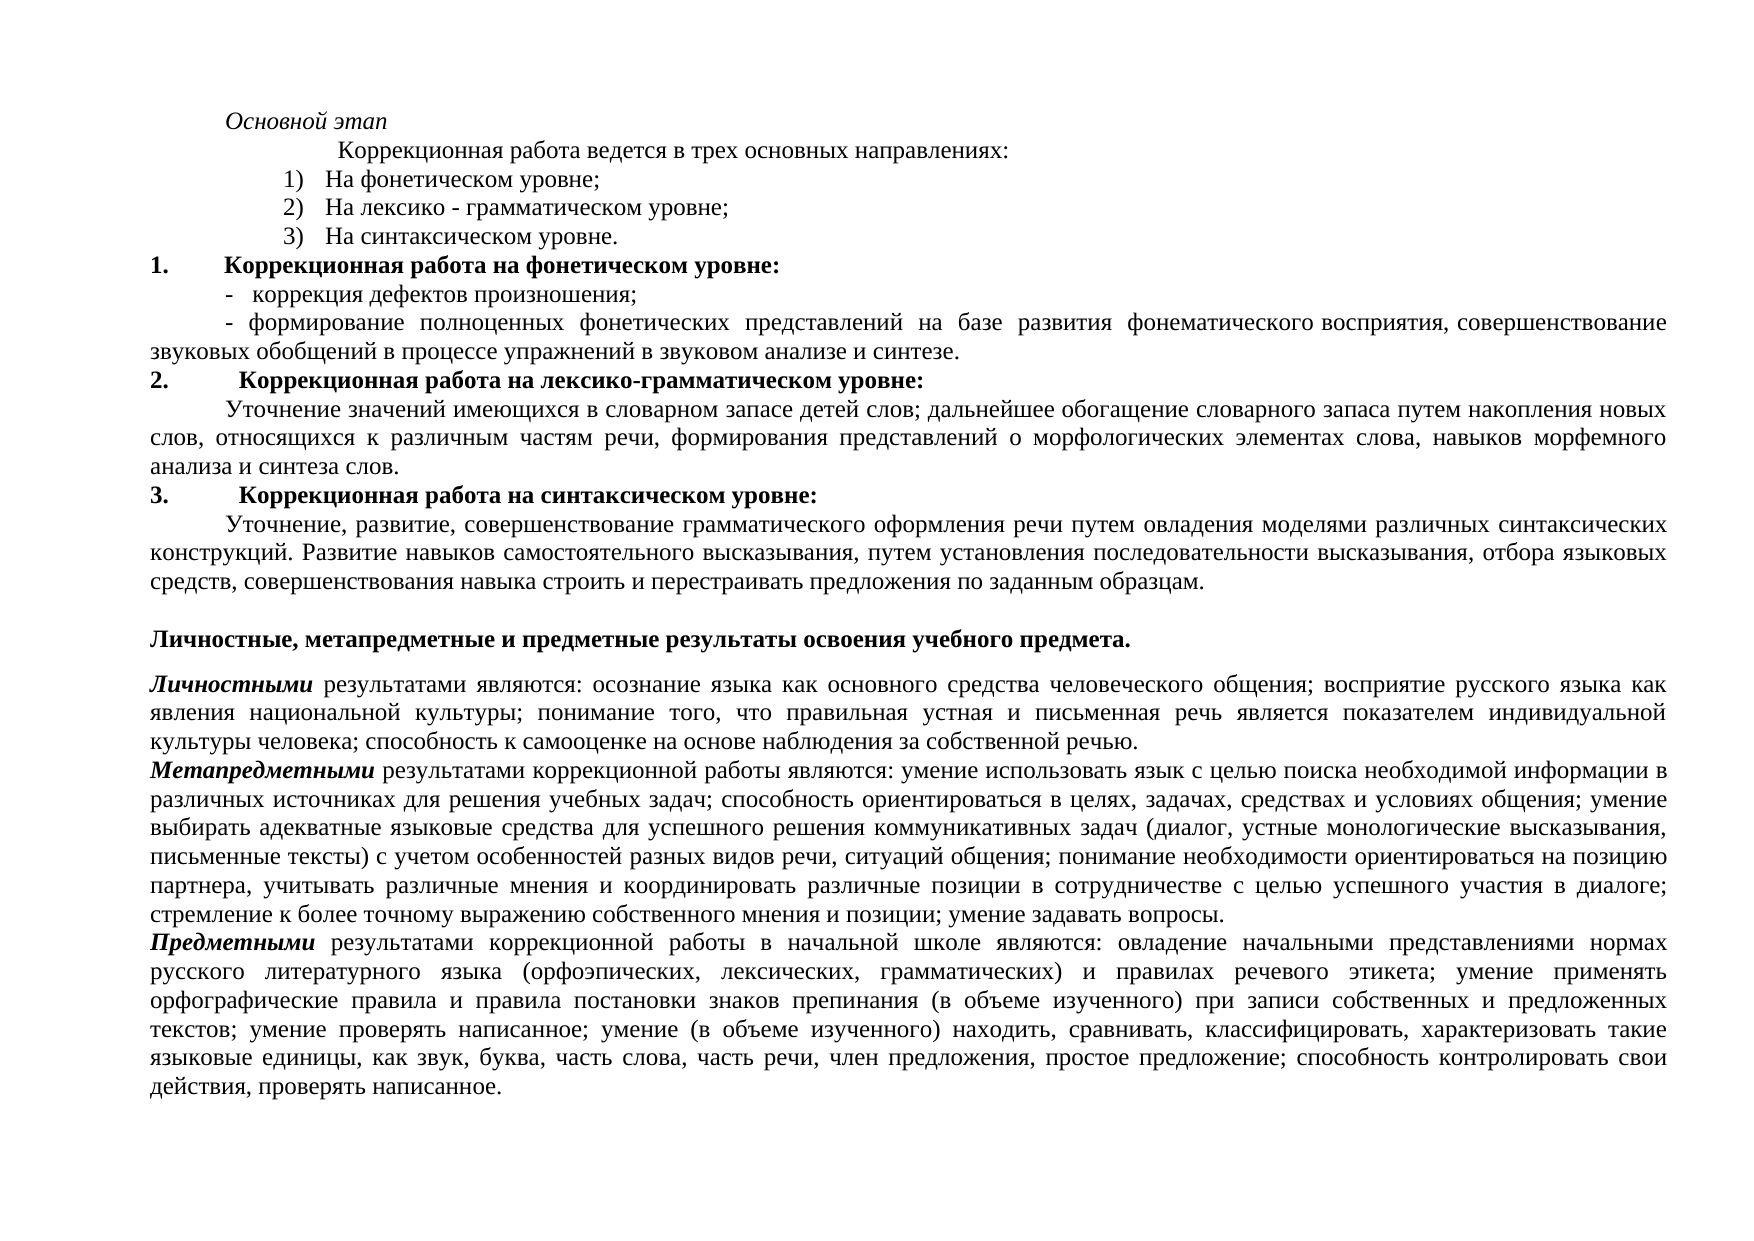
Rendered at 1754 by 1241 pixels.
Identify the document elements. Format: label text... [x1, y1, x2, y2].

text Уточнение, развитие, совершенствование грамматического оформления речи путем овладения моделями различных синтаксических конструкций. Развитие навыков самостоятельного высказывания, путем установления последовательности высказывания, отбора языковых средств, совершенствования навыка строить и перестраивать предложения по заданным образцам. [150, 509, 1668, 595]
text Личностными результатами являются: осознание языка как основного средства человеческого общения; восприятие русского языка как явления национальной культуры; понимание того, что правильная устная и письменная речь является показателем индивидуальной культуры человека; способность к самооценке на основе наблюдения за собственной речью. [150, 669, 1668, 755]
text Уточнение значений имеющихся в словарном запасе детей слов; дальнейшее обогащение словарного запаса путем накопления новых слов, относящихся к различным частям речи, формирования представлений о морфологических элементах слова, навыков морфемного анализа и синтеза слов. [150, 394, 1668, 480]
text - формирование полноценных фонетических представлений на базе развития фонематического восприятия, совершенствование звуковых обобщений в процессе упражнений в звуковом анализе и синтезе. [150, 307, 1668, 365]
list Коррекционная работа на фонетическом уровне: [150, 250, 1668, 279]
list На синтаксическом уровне. [150, 221, 1668, 250]
text Метапредметными результатами коррекционной работы являются: умение использовать язык с целью поиска необходимой информации в различных источниках для решения учебных задач; способность ориентироваться в целях, задачах, средствах и условиях общения; умение выбирать адекватные языковые средства для успешного решения коммуникативных задач (диалог, устные монологические высказывания, письменные тексты) с учетом особенностей разных видов речи, ситуаций общения; понимание необходимости ориентироваться на позицию партнера, учитывать различные мнения и координировать различные позиции в сотрудничестве с целью успешного участия в диалоге; стремление к более точному выражению собственного мнения и позиции; умение задавать вопросы. [150, 755, 1668, 927]
list Коррекционная работа на лексико-грамматическом уровне: [150, 365, 1668, 394]
text - коррекция дефектов произношения; [150, 279, 1668, 307]
text Предметными результатами коррекционной работы в начальной школе являются: овладение начальными представлениями нормах русского литературного языка (орфоэпических, лексических, грамматических) и правилах речевого этикета; умение применять орфографические правила и правила постановки знаков препинания (в объеме изученного) при записи собственных и предложенных текстов; умение проверять написанное; умение (в объеме изученного) находить, сравнивать, классифицировать, характеризовать такие языковые единицы, как звук, буква, часть слова, часть речи, член предложения, простое предложение; способность контролировать свои действия, проверять написанное. [150, 927, 1668, 1100]
text Основной этап [150, 106, 1668, 135]
list На фонетическом уровне; [225, 164, 1668, 192]
text Личностные, метапредметные и предметные результаты освоения учебного предмета. [150, 624, 1631, 653]
list Коррекционная работа на синтаксическом уровне: [150, 480, 1668, 509]
text Коррекционная работа ведется в трех основных направлениях: [150, 135, 1668, 164]
list На лексико - грамматическом уровне; [150, 192, 1668, 221]
